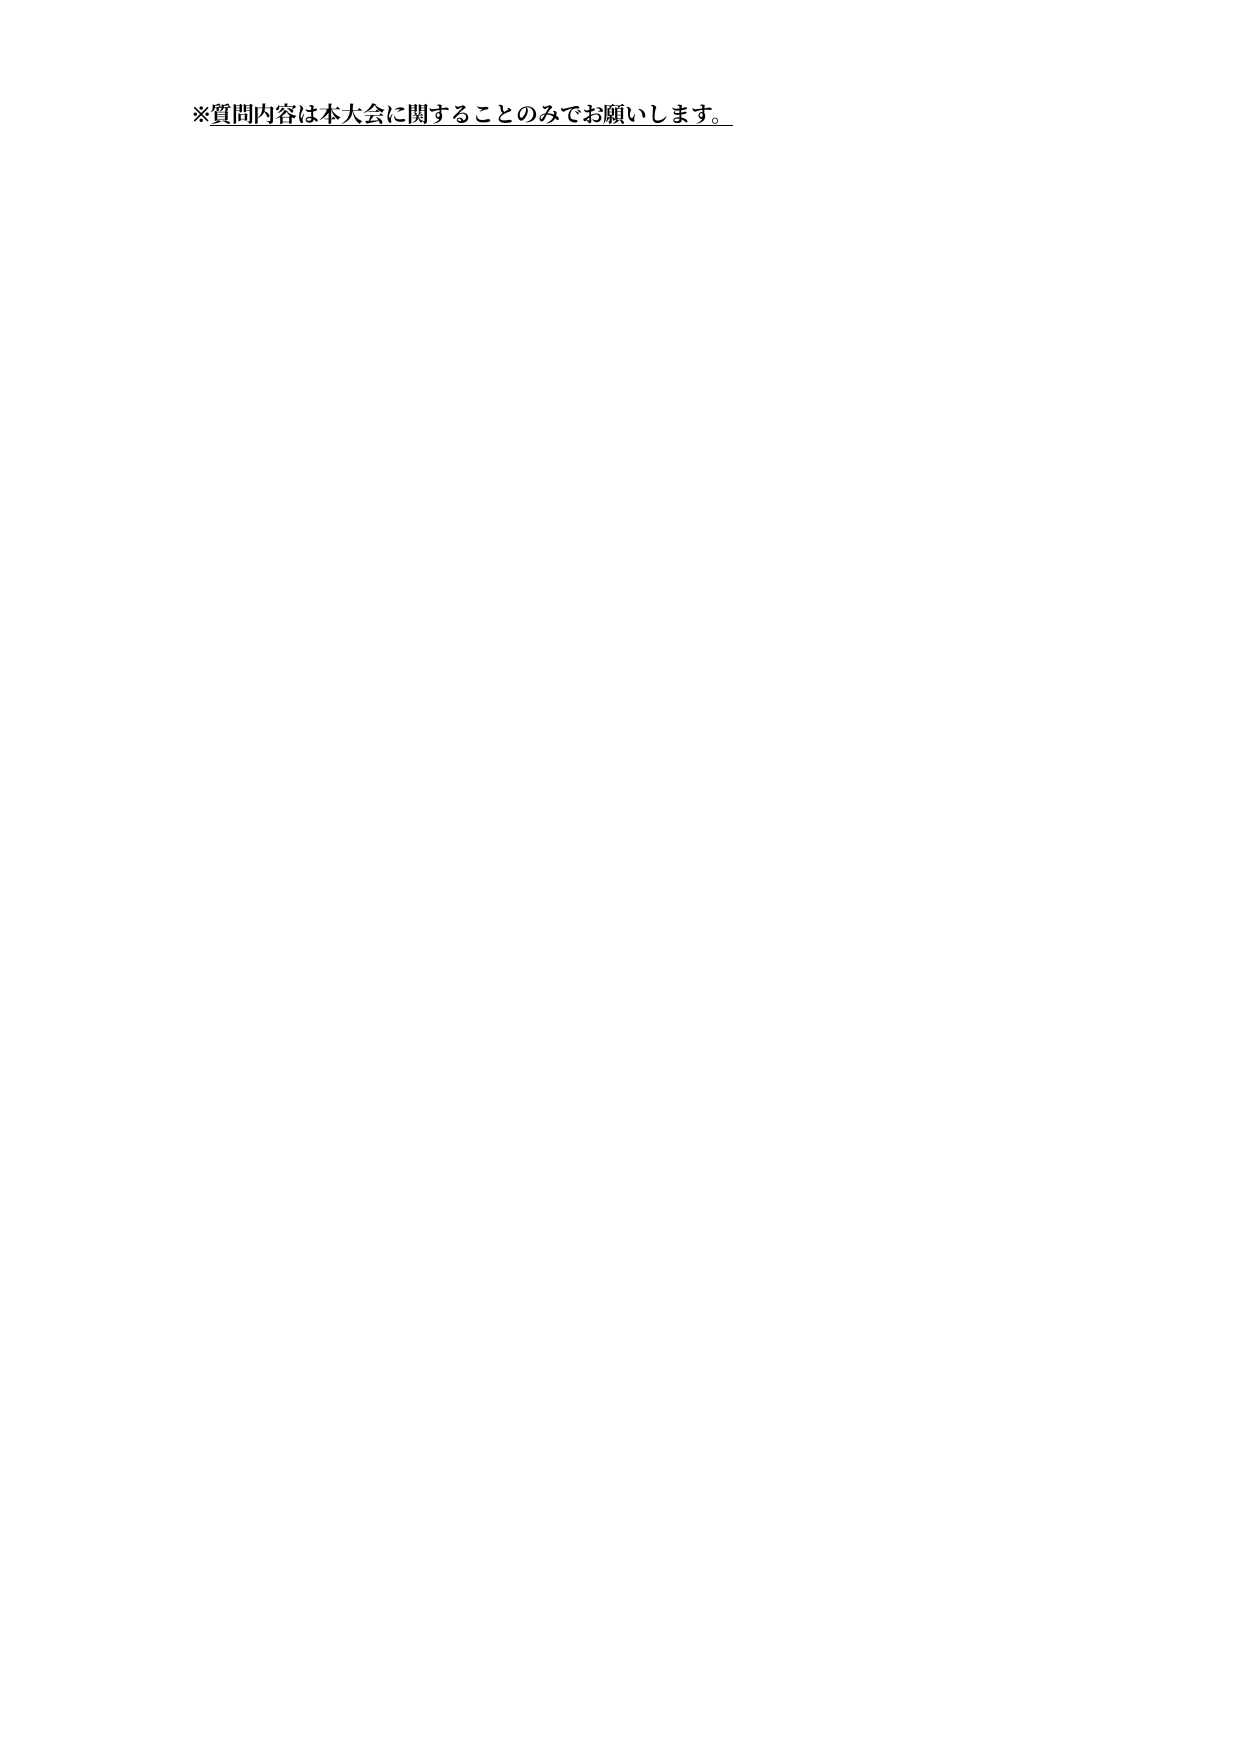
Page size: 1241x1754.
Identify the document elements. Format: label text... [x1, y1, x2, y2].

text ※質問内容は本大会に関することのみでお願いします。 [132, 89, 1092, 131]
